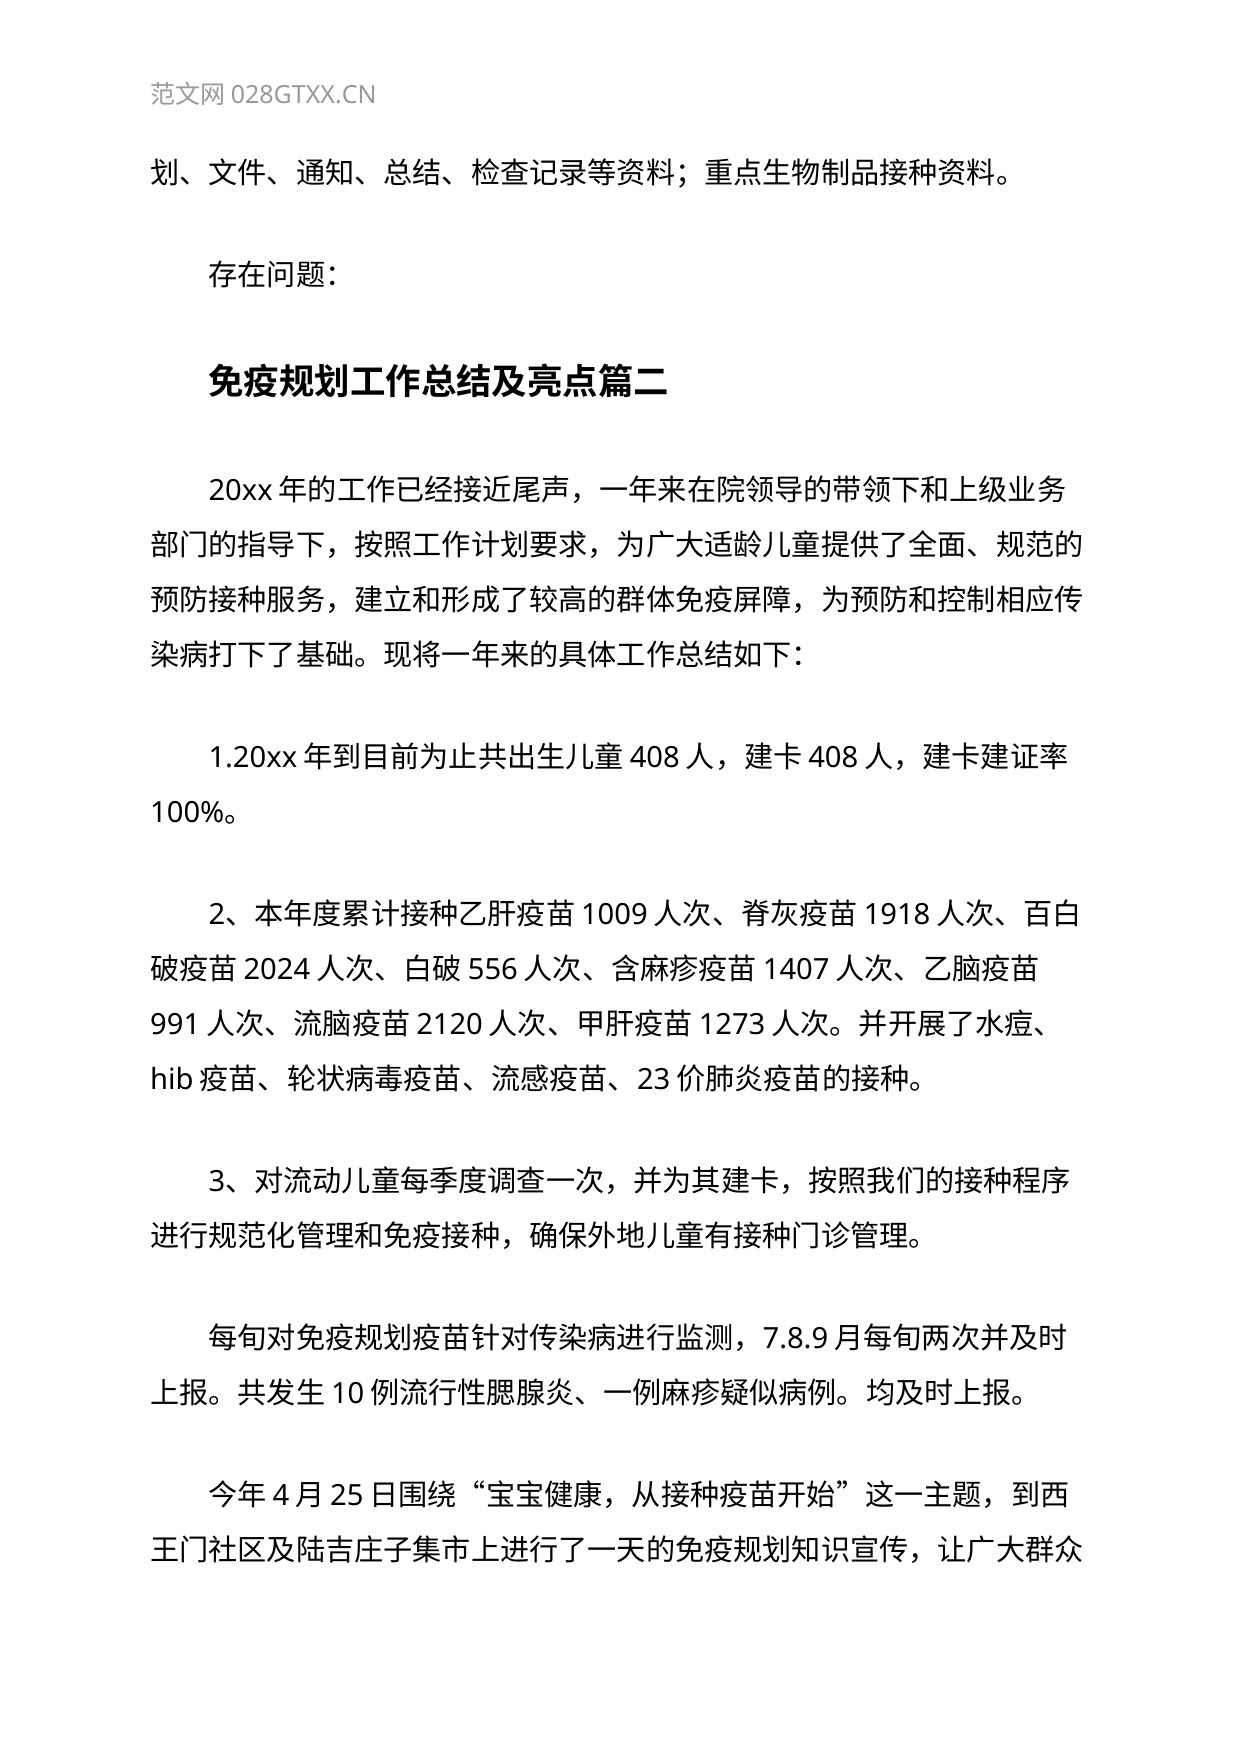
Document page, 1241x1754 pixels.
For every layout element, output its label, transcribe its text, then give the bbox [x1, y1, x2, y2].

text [150, 1471, 1090, 1568]
text 3、对流动儿童每季度调查一次，并为其建卡，按照我们的接种程序进行规范化管理和免疫接种，确保外地儿童有接种门诊管理。 [150, 1157, 1090, 1255]
text 免疫规划工作总结及亮点篇二 [150, 353, 1090, 405]
text 1.20xx年到目前为止共出生儿童408人，建卡408人，建卡建证率100%。 [150, 733, 1090, 831]
text 每旬对免疫规划疫苗针对传染病进行监测，7.8.9月每旬两次并及时上报。共发生10例流行性腮腺炎、一例麻疹疑似病例。均及时上报。 [150, 1314, 1090, 1412]
text 20xx年的工作已经接近尾声，一年来在院领导的带领下和上级业务部门的指导下，按照工作计划要求，为广大适龄儿童提供了全面、规范的预防接种服务，建立和形成了较高的群体免疫屏障，为预防和控制相应传染病打下了基础。现将一年来的具体工作总结如下： [150, 467, 1090, 674]
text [150, 150, 1090, 192]
text 2、本年度累计接种乙肝疫苗1009人次、脊灰疫苗1918人次、百白破疫苗2024人次、白破556人次、含麻疹疫苗1407人次、乙脑疫苗991人次、流脑疫苗2120人次、甲肝疫苗1273人次。并开展了水痘、hib疫苗、轮状病毒疫苗、流感疫苗、23价肺炎疫苗的接种。 [150, 891, 1090, 1098]
text 存在问题： [150, 252, 1090, 294]
